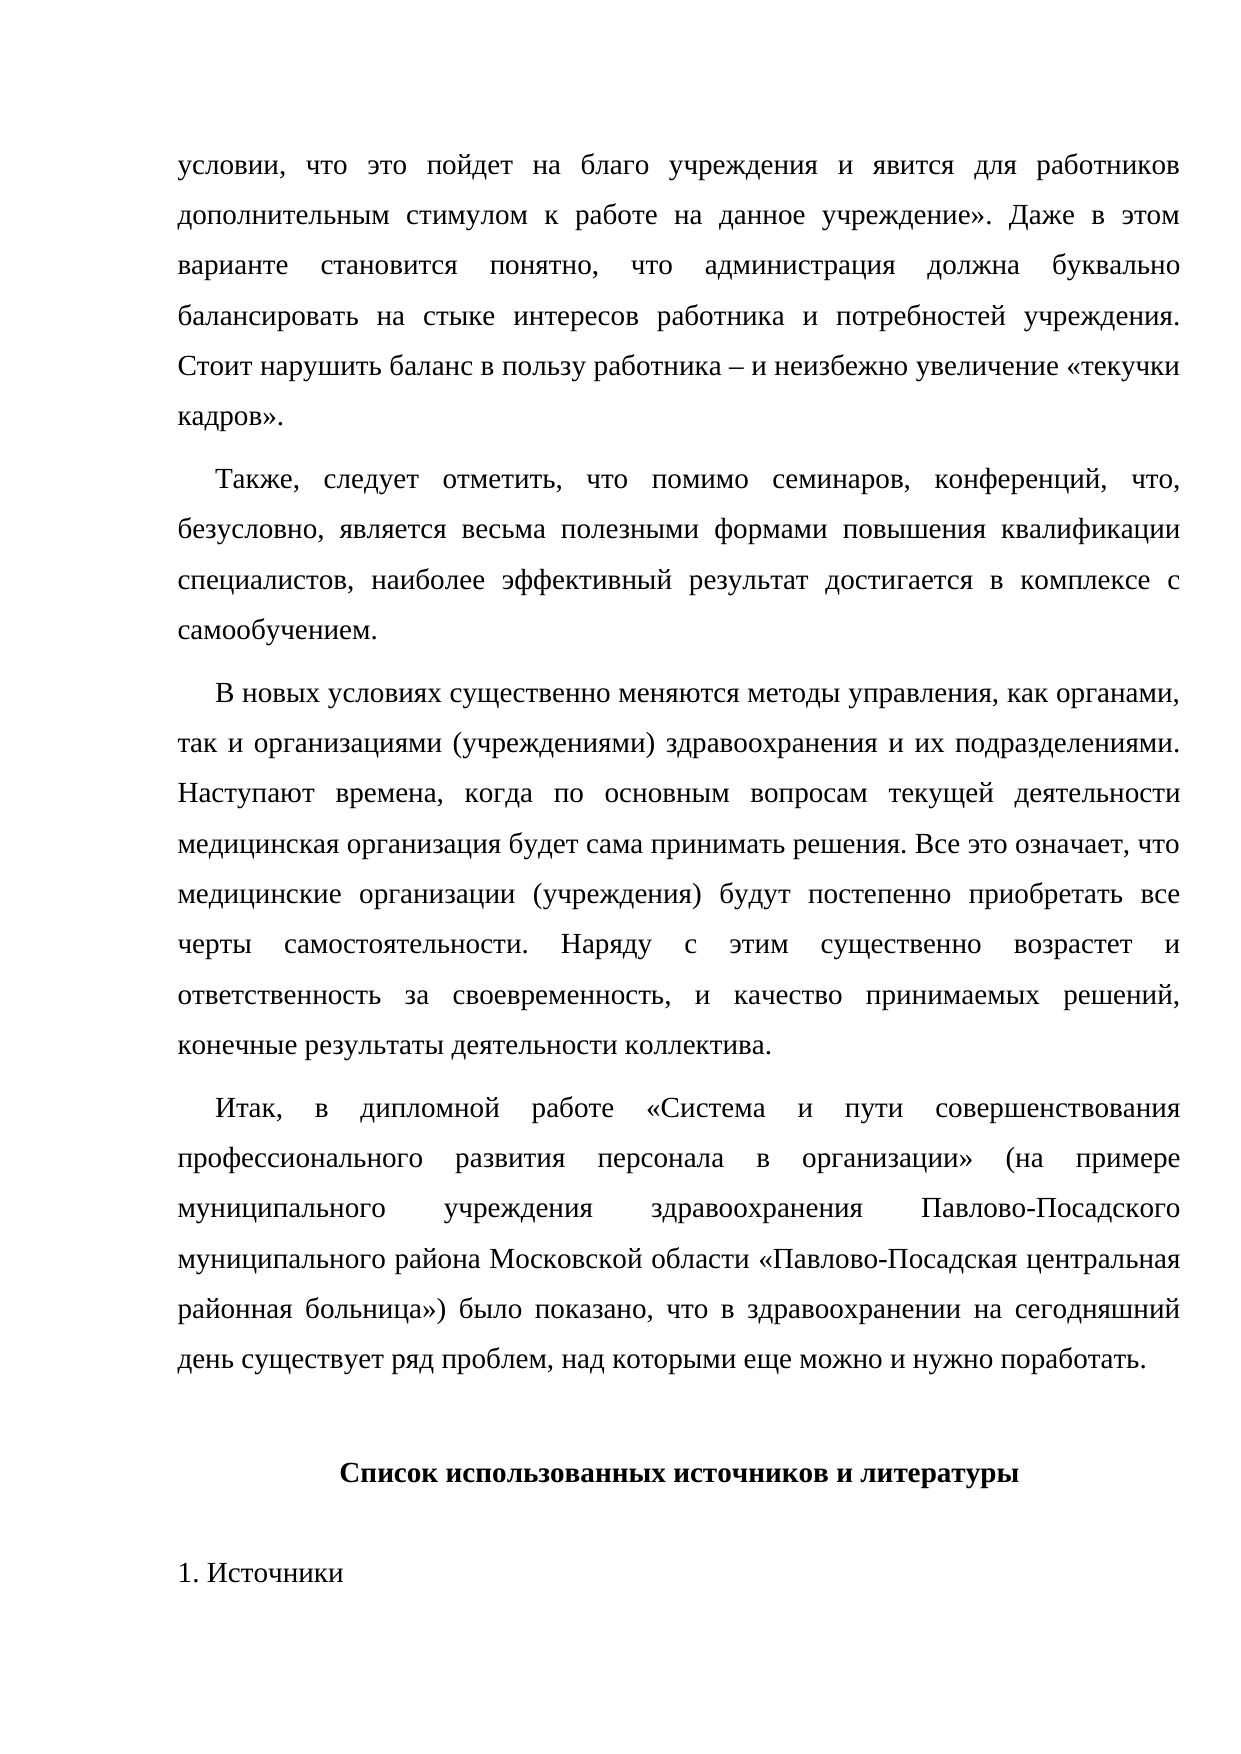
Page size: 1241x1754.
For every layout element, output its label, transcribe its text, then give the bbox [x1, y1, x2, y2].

text 1. Источники [177, 1555, 1181, 1589]
text Список использованных источников и литературы [177, 1455, 1181, 1488]
text Также, следует отметить, что помимо семинаров, конференций, что, безусловно, является весьма полезными формами повышения квалификации специалистов, наиболее эффективный результат достигается в комплексе с самообучением. [177, 461, 1181, 646]
text В новых условиях существенно меняются методы управления, как органами, так и организациями (учреждениями) здравоохранения и их подразделениями. Наступают времена, когда по основным вопросам текущей деятельности медицинская организация будет сама принимать решения. Все это означает, что медицинские организации (учреждения) будут постепенно приобретать все черты самостоятельности. Наряду с этим существенно возрастет и ответственность за своевременность, и качество принимаемых решений, конечные результаты деятельности коллектива. [177, 675, 1181, 1061]
text Итак, в дипломной работе «Система и пути совершенствования профессионального развития персонала в организации» (на примере муниципального учреждения здравоохранения Павлово-Посадского муниципального района Московской области «Павлово-Посадская центральная районная больница») было показано, что в здравоохранении на сегодняшний день существует ряд проблем, над которыми еще можно и нужно поработать. [177, 1090, 1181, 1375]
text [177, 147, 1181, 432]
